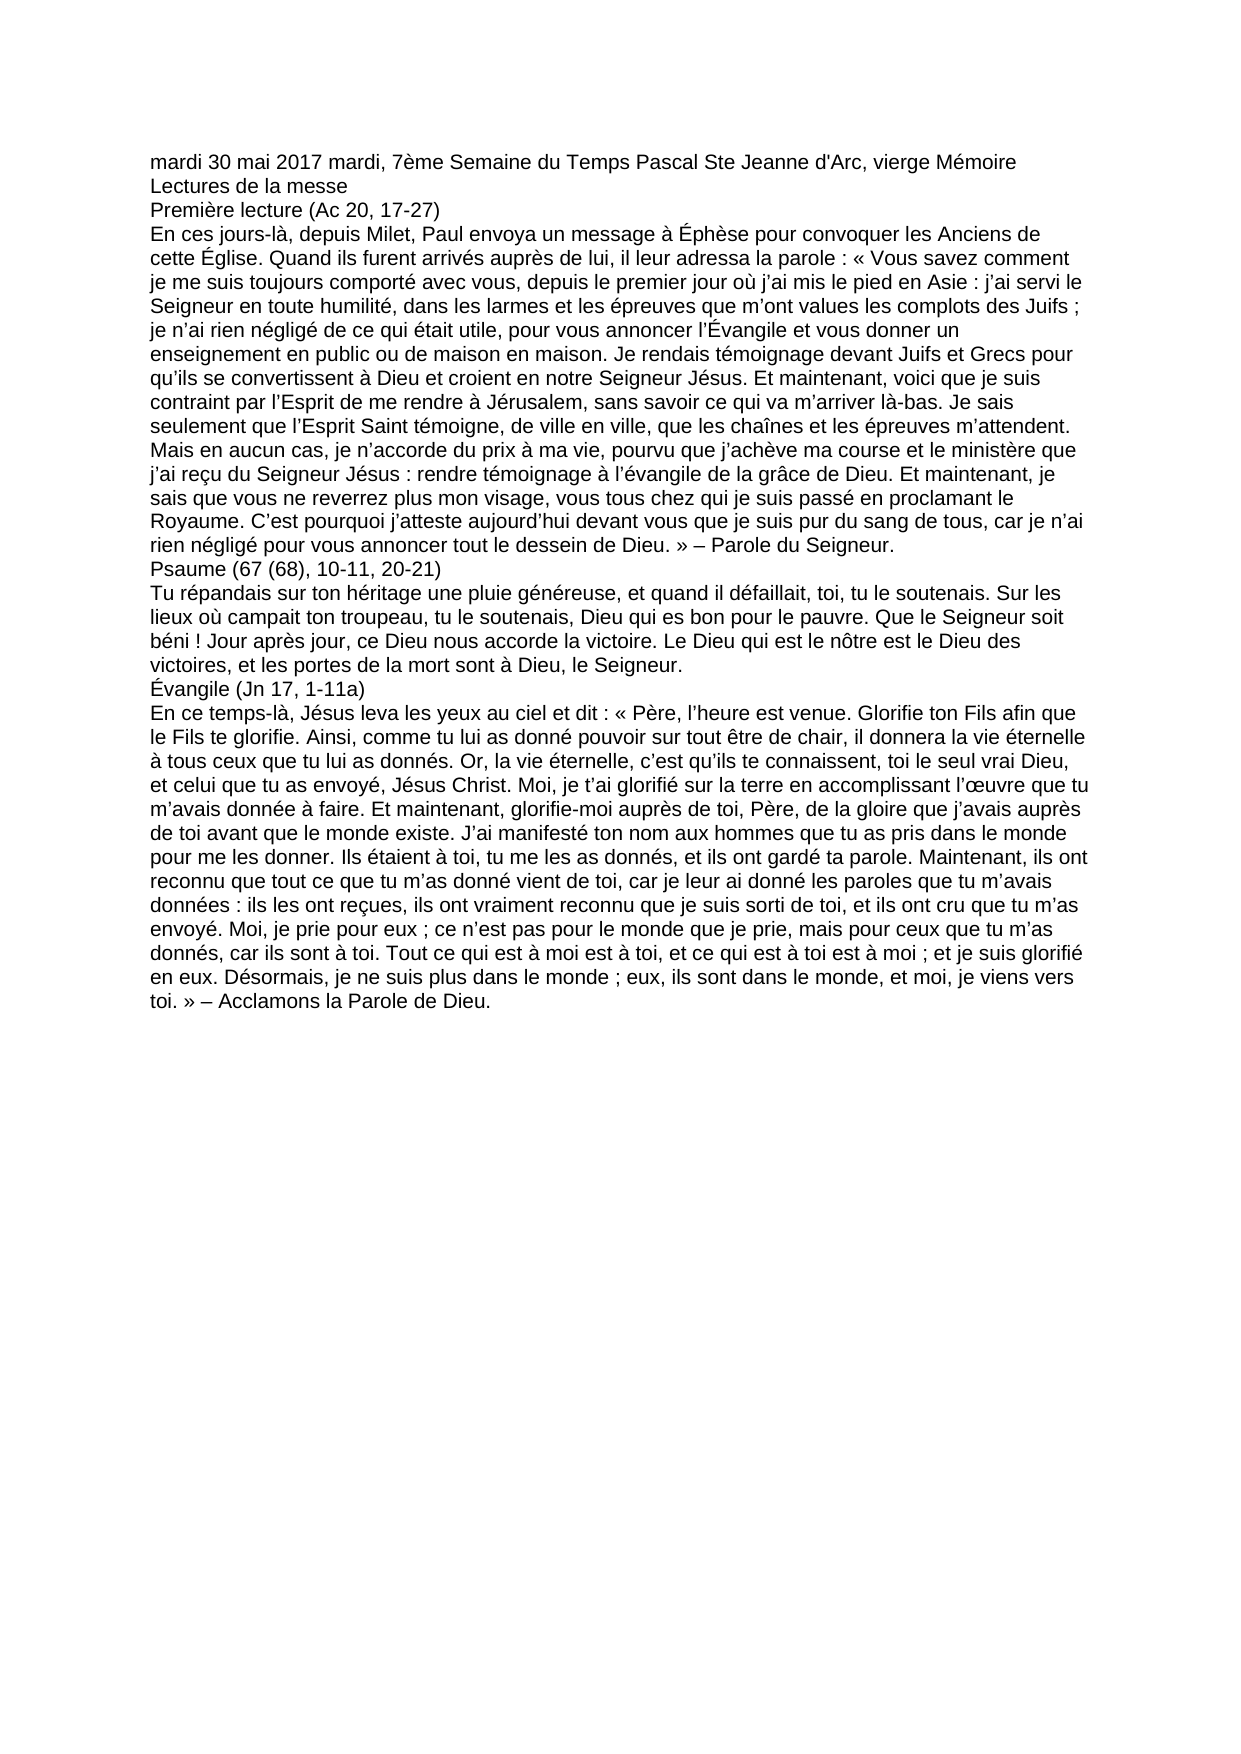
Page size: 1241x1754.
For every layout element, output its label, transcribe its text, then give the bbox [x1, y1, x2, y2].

text En ce temps-là, Jésus leva les yeux au ciel et dit : « Père, l’heure est venue. Glorifie ton Fils afin que le Fils te glorifie. Ainsi, comme tu lui as donné pouvoir sur tout être de chair, il donnera la vie éternelle à tous ceux que tu lui as donnés. Or, la vie éternelle, c’est qu’ils te connaissent, toi le seul vrai Dieu, et celui que tu as envoyé, Jésus Christ. Moi, je t’ai glorifié sur la terre en accomplissant l’œuvre que tu m’avais donnée à faire. Et maintenant, glorifie-moi auprès de toi, Père, de la gloire que j’avais auprès de toi avant que le monde existe. J’ai manifesté ton nom aux hommes que tu as pris dans le monde pour me les donner. Ils étaient à toi, tu me les as donnés, et ils ont gardé ta parole. Maintenant, ils ont reconnu que tout ce que tu m’as donné vient de toi, car je leur ai donné les paroles que tu m’avais données : ils les ont reçues, ils ont vraiment reconnu que je suis sorti de toi, et ils ont cru que tu m’as envoyé. Moi, je prie pour eux ; ce n’est pas pour le monde que je prie, mais pour ceux que tu m’as donnés, car ils sont à toi. Tout ce qui est à moi est à toi, et ce qui est à toi est à moi ; et je suis glorifié en eux. Désormais, je ne suis plus dans le monde ; eux, ils sont dans le monde, et moi, je viens vers toi. » – Acclamons la Parole de Dieu. [150, 701, 1090, 1012]
text Tu répandais sur ton héritage une pluie généreuse, et quand il défaillait, toi, tu le soutenais. Sur les lieux où campait ton troupeau, tu le soutenais, Dieu qui es bon pour le pauvre. Que le Seigneur soit béni ! Jour après jour, ce Dieu nous accorde la victoire. Le Dieu qui est le nôtre est le Dieu des victoires, et les portes de la mort sont à Dieu, le Seigneur. [150, 581, 1090, 677]
text En ces jours-là, depuis Milet, Paul envoya un message à Éphèse pour convoquer les Anciens de cette Église. Quand ils furent arrivés auprès de lui, il leur adressa la parole : « Vous savez comment je me suis toujours comporté avec vous, depuis le premier jour où j’ai mis le pied en Asie : j’ai servi le Seigneur en toute humilité, dans les larmes et les épreuves que m’ont values les complots des Juifs ; je n’ai rien négligé de ce qui était utile, pour vous annoncer l’Évangile et vous donner un enseignement en public ou de maison en maison. Je rendais témoignage devant Juifs et Grecs pour qu’ils se convertissent à Dieu et croient en notre Seigneur Jésus. Et maintenant, voici que je suis contraint par l’Esprit de me rendre à Jérusalem, sans savoir ce qui va m’arriver là-bas. Je sais seulement que l’Esprit Saint témoigne, de ville en ville, que les chaînes et les épreuves m’attendent. Mais en aucun cas, je n’accorde du prix à ma vie, pourvu que j’achève ma course et le ministère que j’ai reçu du Seigneur Jésus : rendre témoignage à l’évangile de la grâce de Dieu. Et maintenant, je sais que vous ne reverrez plus mon visage, vous tous chez qui je suis passé en proclamant le Royaume. C’est pourquoi j’atteste aujourd’hui devant vous que je suis pur du sang de tous, car je n’ai rien négligé pour vous annoncer tout le dessein de Dieu. » – Parole du Seigneur. [150, 222, 1090, 557]
